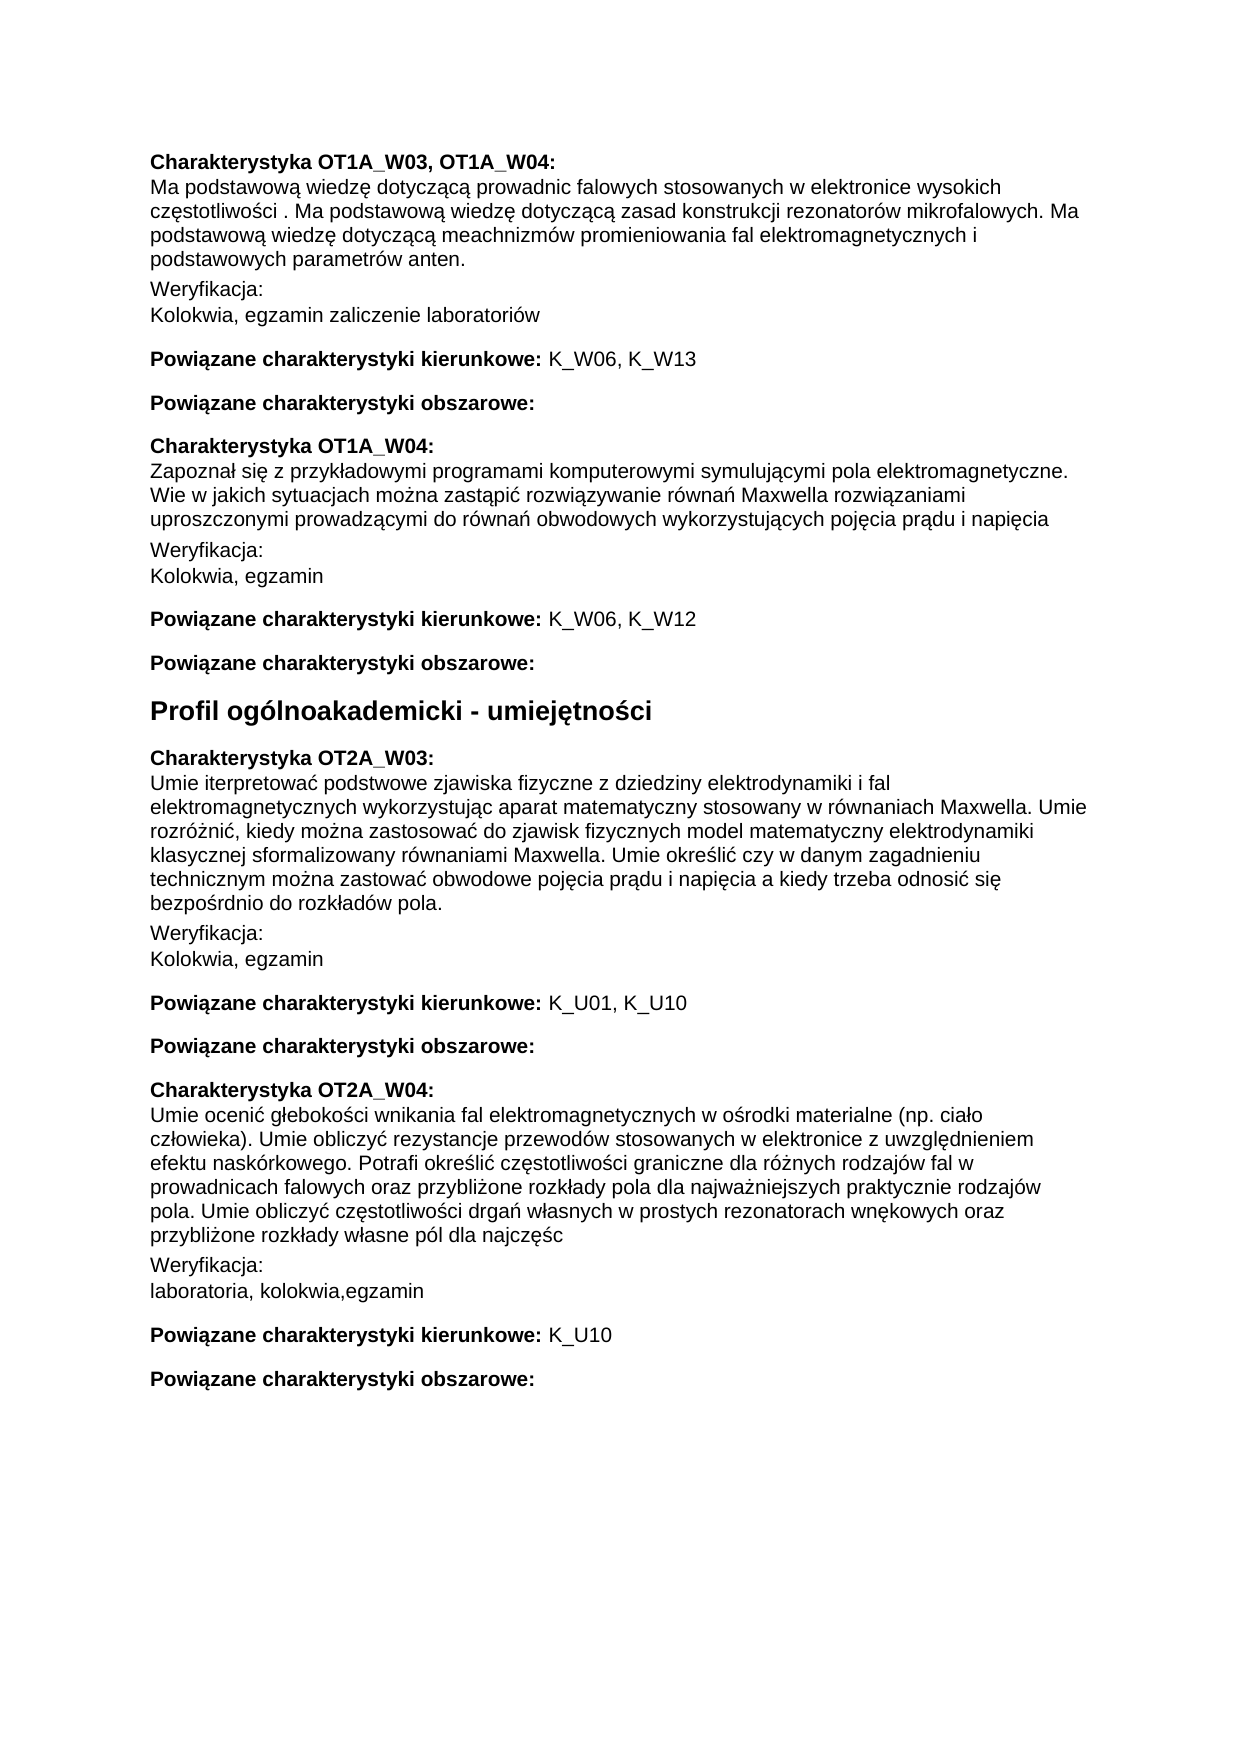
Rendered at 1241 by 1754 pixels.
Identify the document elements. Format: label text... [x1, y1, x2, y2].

text Umie ocenić głebokości wnikania fal elektromagnetycznych w ośrodki materialne (np. ciało człowieka). Umie obliczyć rezystancje przewodów stosowanych w elektronice z uwzględnieniem efektu naskórkowego. Potrafi określić częstotliwości graniczne dla różnych rodzajów fal w prowadnicach falowych oraz przybliżone rozkłady pola dla najważniejszych praktycznie rodzajów pola. Umie obliczyć częstotliwości drgań własnych w prostych rezonatorach wnękowych oraz przybliżone rozkłady własne pól dla najczęśc [150, 1103, 1090, 1247]
text Charakterystyka OT1A_W04: [150, 434, 1090, 458]
text Kolokwia, egzamin [150, 947, 1090, 971]
text Kolokwia, egzamin [150, 563, 1090, 587]
text Powiązane charakterystyki kierunkowe: K_U01, K_U10 [150, 991, 1090, 1014]
text Powiązane charakterystyki kierunkowe: K_W06, K_W12 [150, 607, 1090, 631]
text Powiązane charakterystyki obszarowe: [150, 1367, 1090, 1391]
text Charakterystyka OT1A_W03, OT1A_W04: [150, 150, 1090, 174]
text Powiązane charakterystyki obszarowe: [150, 391, 1090, 414]
text laboratoria, kolokwia,egzamin [150, 1279, 1090, 1303]
subtitle Profil ogólnoakademicki - umiejętności [150, 695, 1090, 726]
text Weryfikacja: [150, 1253, 1090, 1277]
text Powiązane charakterystyki obszarowe: [150, 651, 1090, 675]
text Weryfikacja: [150, 277, 1090, 301]
text Zapoznał się z przykładowymi programami komputerowymi symulującymi pola elektromagnetyczne. Wie w jakich sytuacjach można zastąpić rozwiązywanie równań Maxwella rozwiązaniami uproszczonymi prowadzącymi do równań obwodowych wykorzystujących pojęcia prądu i napięcia [150, 459, 1090, 531]
text Charakterystyka OT2A_W04: [150, 1078, 1090, 1102]
text Weryfikacja: [150, 921, 1090, 945]
text Kolokwia, egzamin zaliczenie laboratoriów [150, 303, 1090, 327]
text Powiązane charakterystyki kierunkowe: K_W06, K_W13 [150, 347, 1090, 371]
text Weryfikacja: [150, 537, 1090, 561]
text Ma podstawową wiedzę dotyczącą prowadnic falowych stosowanych w elektronice wysokich częstotliwości . Ma podstawową wiedzę dotyczącą zasad konstrukcji rezonatorów mikrofalowych. Ma podstawową wiedzę dotyczącą meachnizmów promieniowania fal elektromagnetycznych i podstawowych parametrów anten. [150, 175, 1090, 271]
text Powiązane charakterystyki obszarowe: [150, 1034, 1090, 1058]
text Powiązane charakterystyki kierunkowe: K_U10 [150, 1323, 1090, 1347]
text Charakterystyka OT2A_W03: [150, 746, 1090, 770]
text Umie iterpretować podstwowe zjawiska fizyczne z dziedziny elektrodynamiki i fal elektromagnetycznych wykorzystując aparat matematyczny stosowany w równaniach Maxwella. Umie rozróżnić, kiedy można zastosować do zjawisk fizycznych model matematyczny elektrodynamiki klasycznej sformalizowany równaniami Maxwella. Umie określić czy w danym zagadnieniu technicznym można zastować obwodowe pojęcia prądu i napięcia a kiedy trzeba odnosić się bezpośrdnio do rozkładów pola. [150, 771, 1090, 914]
